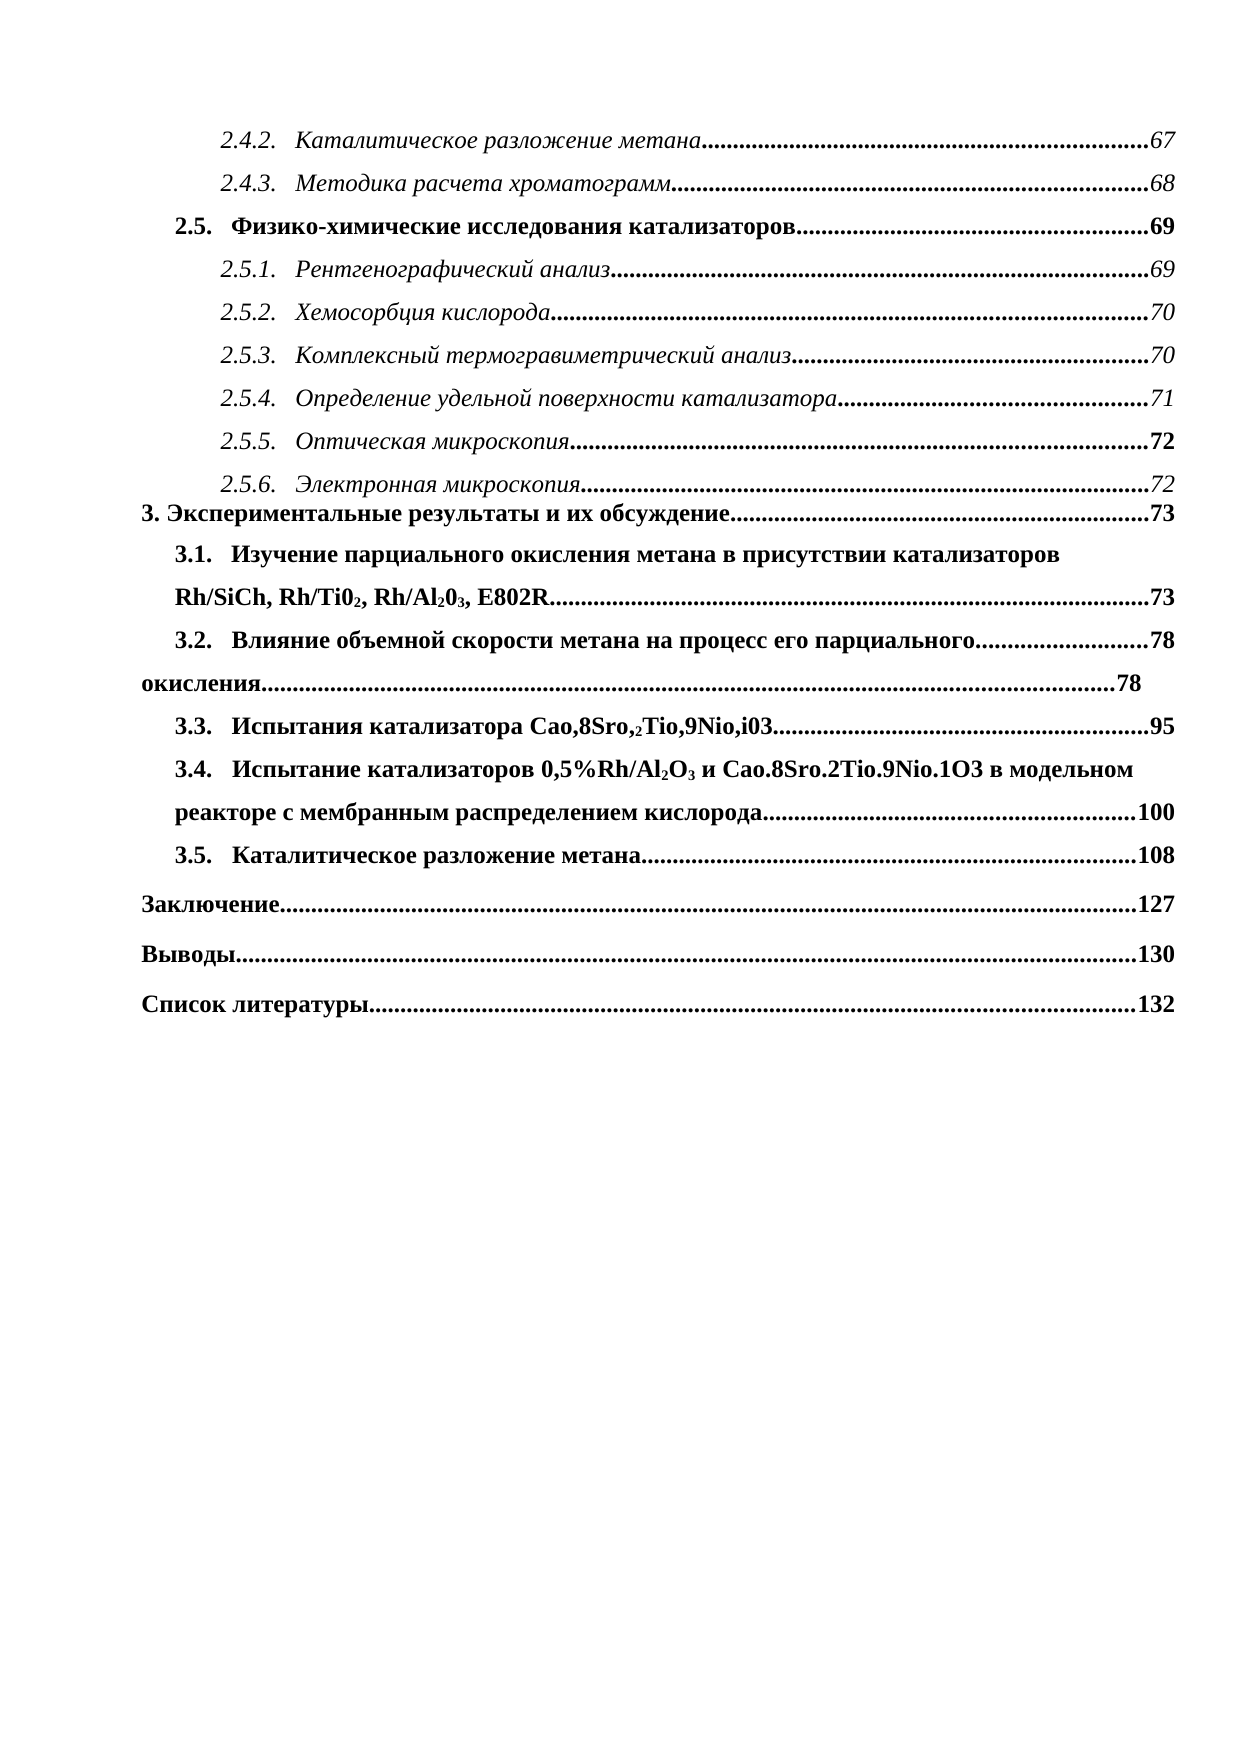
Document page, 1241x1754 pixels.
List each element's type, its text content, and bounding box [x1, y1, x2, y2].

text Список литературы 132 [141, 972, 1182, 1022]
list Определение удельной поверхности катализатора 71 [220, 372, 1182, 415]
list Изучение парциального окисления метана в присутствии катализаторов [174, 528, 1182, 571]
text Заключение 127 [141, 872, 1182, 922]
text Выводы 130 [141, 922, 1182, 972]
text Rh/SiCh, Rh/Ti02, Rh/Al203, E802R 73 [174, 571, 1182, 614]
list Оптическая микроскопия 72 [220, 415, 1182, 458]
list Рентгенографический анализ 69 [220, 243, 1182, 286]
list Влияние объемной скорости метана на процесс его парциального 78 [174, 614, 1182, 657]
text реакторе с мембранным распределением кислорода 100 [174, 786, 1182, 829]
list Хемосорбция кислорода 70 [220, 286, 1182, 329]
text 3. Экспериментальные результаты и их обсуждение 73 [141, 501, 1182, 526]
list Физико-химические исследования катализаторов 69 [174, 200, 1182, 243]
list Комплексный термогравиметрический анализ 70 [220, 329, 1182, 372]
list Испытание катализаторов 0,5%Rh/Al2O3 и Cao.8Sro.2Tio.9Nio.1O3 в модельном [174, 743, 1182, 786]
list Каталитическое разложение метана 108 [174, 829, 1182, 872]
list Электронная микроскопия 72 [220, 458, 1182, 501]
list Методика расчета хроматограмм 68 [220, 157, 1182, 200]
text окисления 78 [141, 657, 1182, 700]
list Каталитическое разложение метана 67 [220, 114, 1182, 157]
list Испытания катализатора Cao,8Sro,2Tio,9Nio,i03 95 [174, 700, 1182, 743]
